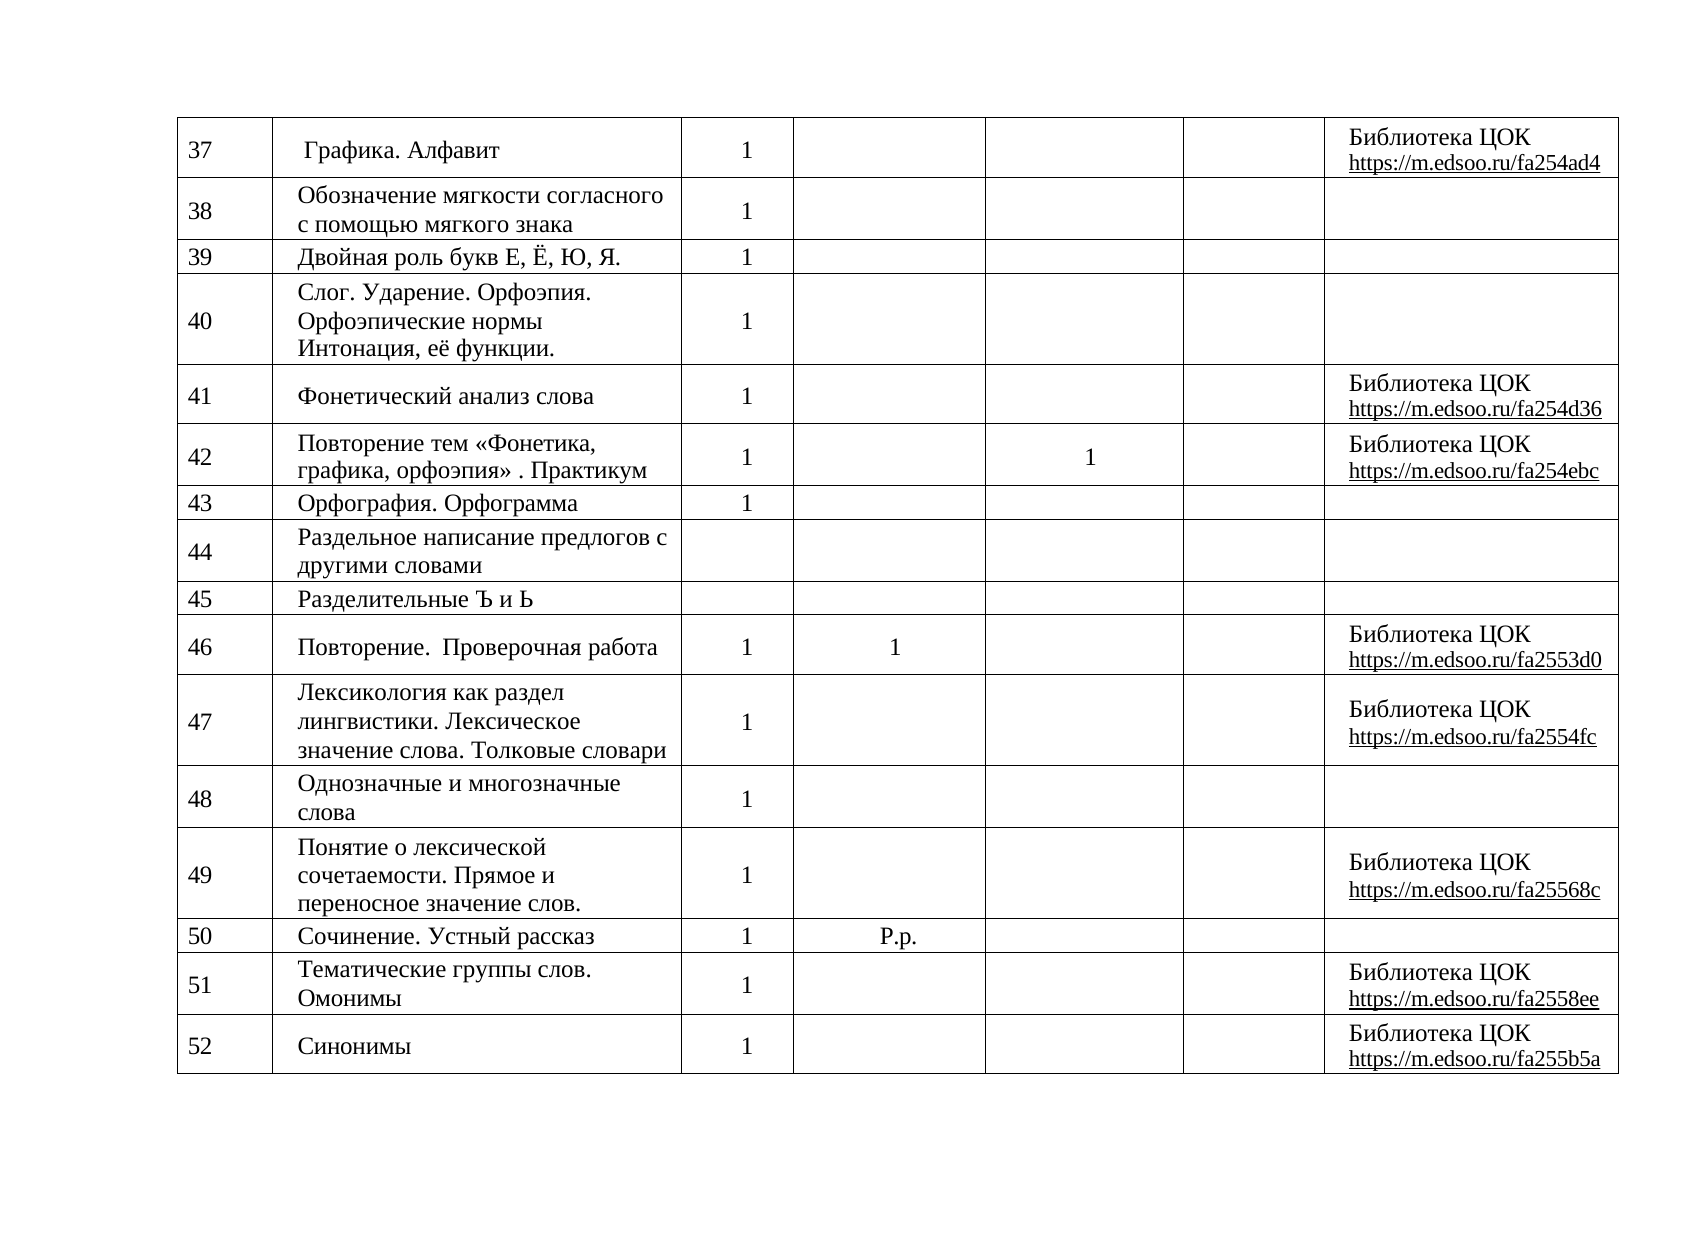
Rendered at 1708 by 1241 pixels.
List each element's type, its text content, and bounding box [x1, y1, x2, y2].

table_cell [1184, 424, 1324, 485]
table_cell [794, 486, 985, 519]
table_cell Синонимы [273, 1015, 681, 1073]
table_cell Библиотека ЦОК https://m.edsoo.ru/fa2558ee [1325, 953, 1618, 1013]
table_cell [682, 582, 793, 614]
table_cell [1325, 919, 1618, 951]
table_cell [986, 919, 1183, 951]
table_cell Библиотека ЦОК https://m.edsoo.ru/fa254d36 [1325, 365, 1618, 423]
table_cell [986, 953, 1183, 1013]
table_cell 1 [682, 675, 793, 765]
table_cell 1 [682, 919, 793, 951]
table_cell 50 [178, 919, 272, 951]
table_cell [986, 766, 1183, 827]
table_cell 39 [178, 240, 272, 272]
table_cell Сочинение. Устный рассказ [273, 919, 681, 951]
table_cell [682, 520, 793, 581]
table_cell Разделительные Ъ и Ь [273, 582, 681, 614]
table_header 1 [682, 118, 793, 177]
table_cell 1 [682, 240, 793, 272]
table_cell 42 [178, 424, 272, 485]
table_cell Раздельное написание предлогов с другими словами [273, 520, 681, 581]
table_cell [794, 766, 985, 827]
table_cell [1325, 240, 1618, 272]
table_cell [1184, 486, 1324, 519]
table_cell [794, 582, 985, 614]
table_cell [986, 178, 1183, 239]
table_cell 38 [178, 178, 272, 239]
table_cell [1184, 828, 1324, 918]
table_cell 1 [682, 1015, 793, 1073]
table_cell 45 [178, 582, 272, 614]
table_cell [794, 828, 985, 918]
table_cell 44 [178, 520, 272, 581]
table_cell 1 [794, 615, 985, 674]
table_cell [1184, 240, 1324, 272]
table_cell [1325, 766, 1618, 827]
table_cell [1184, 615, 1324, 674]
table_cell [1184, 520, 1324, 581]
table_cell 48 [178, 766, 272, 827]
table_cell Р.р. [794, 919, 985, 951]
table_cell 1 [682, 424, 793, 485]
table_cell [986, 365, 1183, 423]
table_cell 1 [682, 486, 793, 519]
table_cell [794, 274, 985, 363]
table_header Библиотека ЦОК https://m.edsoo.ru/fa254ad4 [1325, 118, 1618, 177]
table_cell [1184, 1015, 1324, 1073]
table_cell Библиотека ЦОК https://m.edsoo.ru/fa2554fc [1325, 675, 1618, 765]
table_cell Библиотека ЦОК https://m.edsoo.ru/fa254ebc [1325, 424, 1618, 485]
table_cell [794, 953, 985, 1013]
table_header [1184, 118, 1324, 177]
table_cell Повторение. Проверочная работа [273, 615, 681, 674]
table_cell [1184, 953, 1324, 1013]
table_cell Понятие о лексической сочетаемости. Прямое и переносное значение слов. [273, 828, 681, 918]
table_cell 43 [178, 486, 272, 519]
table_cell 1 [682, 365, 793, 423]
table_cell [986, 520, 1183, 581]
table_cell Тематические группы слов. Омонимы [273, 953, 681, 1013]
table_cell Библиотека ЦОК https://m.edsoo.ru/fa2553d0 [1325, 615, 1618, 674]
table_cell [1325, 178, 1618, 239]
table_cell 1 [986, 424, 1183, 485]
table_cell 1 [682, 766, 793, 827]
table_header 37 [178, 118, 272, 177]
table_header [986, 118, 1183, 177]
table_cell Библиотека ЦОК https://m.edsoo.ru/fa25568c [1325, 828, 1618, 918]
table_cell [986, 240, 1183, 272]
table_cell 41 [178, 365, 272, 423]
table_cell [794, 675, 985, 765]
table_cell Лексикология как раздел лингвистики. Лексическое значение слова. Толковые словари [273, 675, 681, 765]
table_header [794, 118, 985, 177]
table_cell Обозначение мягкости согласного с помощью мягкого знака [273, 178, 681, 239]
table_cell Двойная роль букв Е, Ё, Ю, Я. [273, 240, 681, 272]
table_cell 1 [682, 178, 793, 239]
table_cell [1325, 582, 1618, 614]
table_cell [1184, 675, 1324, 765]
table_cell 1 [682, 274, 793, 363]
table_cell [1184, 178, 1324, 239]
table_cell [986, 828, 1183, 918]
table_cell 49 [178, 828, 272, 918]
table_cell 46 [178, 615, 272, 674]
table_cell [794, 1015, 985, 1073]
table_cell 1 [682, 953, 793, 1013]
table_cell Слог. Ударение. Орфоэпия. Орфоэпические нормы Интонация, её функции. [273, 274, 681, 363]
table_cell [986, 1015, 1183, 1073]
table_cell [1184, 274, 1324, 363]
table_cell [986, 675, 1183, 765]
table_cell [794, 365, 985, 423]
table_cell Библиотека ЦОК https://m.edsoo.ru/fa255b5a [1325, 1015, 1618, 1073]
table_cell 47 [178, 675, 272, 765]
table_cell [794, 178, 985, 239]
table_cell 51 [178, 953, 272, 1013]
table_cell 1 [682, 828, 793, 918]
table_cell [986, 274, 1183, 363]
table_cell 1 [682, 615, 793, 674]
table_cell Однозначные и многозначные слова [273, 766, 681, 827]
table_cell [794, 240, 985, 272]
table_cell [1184, 766, 1324, 827]
table_header Графика. Алфавит [273, 118, 681, 177]
table_cell Орфография. Орфограмма [273, 486, 681, 519]
table_cell [1325, 486, 1618, 519]
table_cell [794, 424, 985, 485]
table_cell [1325, 274, 1618, 363]
table_cell [1325, 520, 1618, 581]
table_cell [794, 520, 985, 581]
table_cell [1184, 919, 1324, 951]
table_cell 52 [178, 1015, 272, 1073]
table_cell 40 [178, 274, 272, 363]
table_cell [986, 582, 1183, 614]
table_cell [986, 486, 1183, 519]
table_cell Повторение тем «Фонетика, графика, орфоэпия» . Практикум [273, 424, 681, 485]
table_cell [986, 615, 1183, 674]
table_cell [1184, 582, 1324, 614]
table_cell Фонетический анализ слова [273, 365, 681, 423]
table_cell [1184, 365, 1324, 423]
